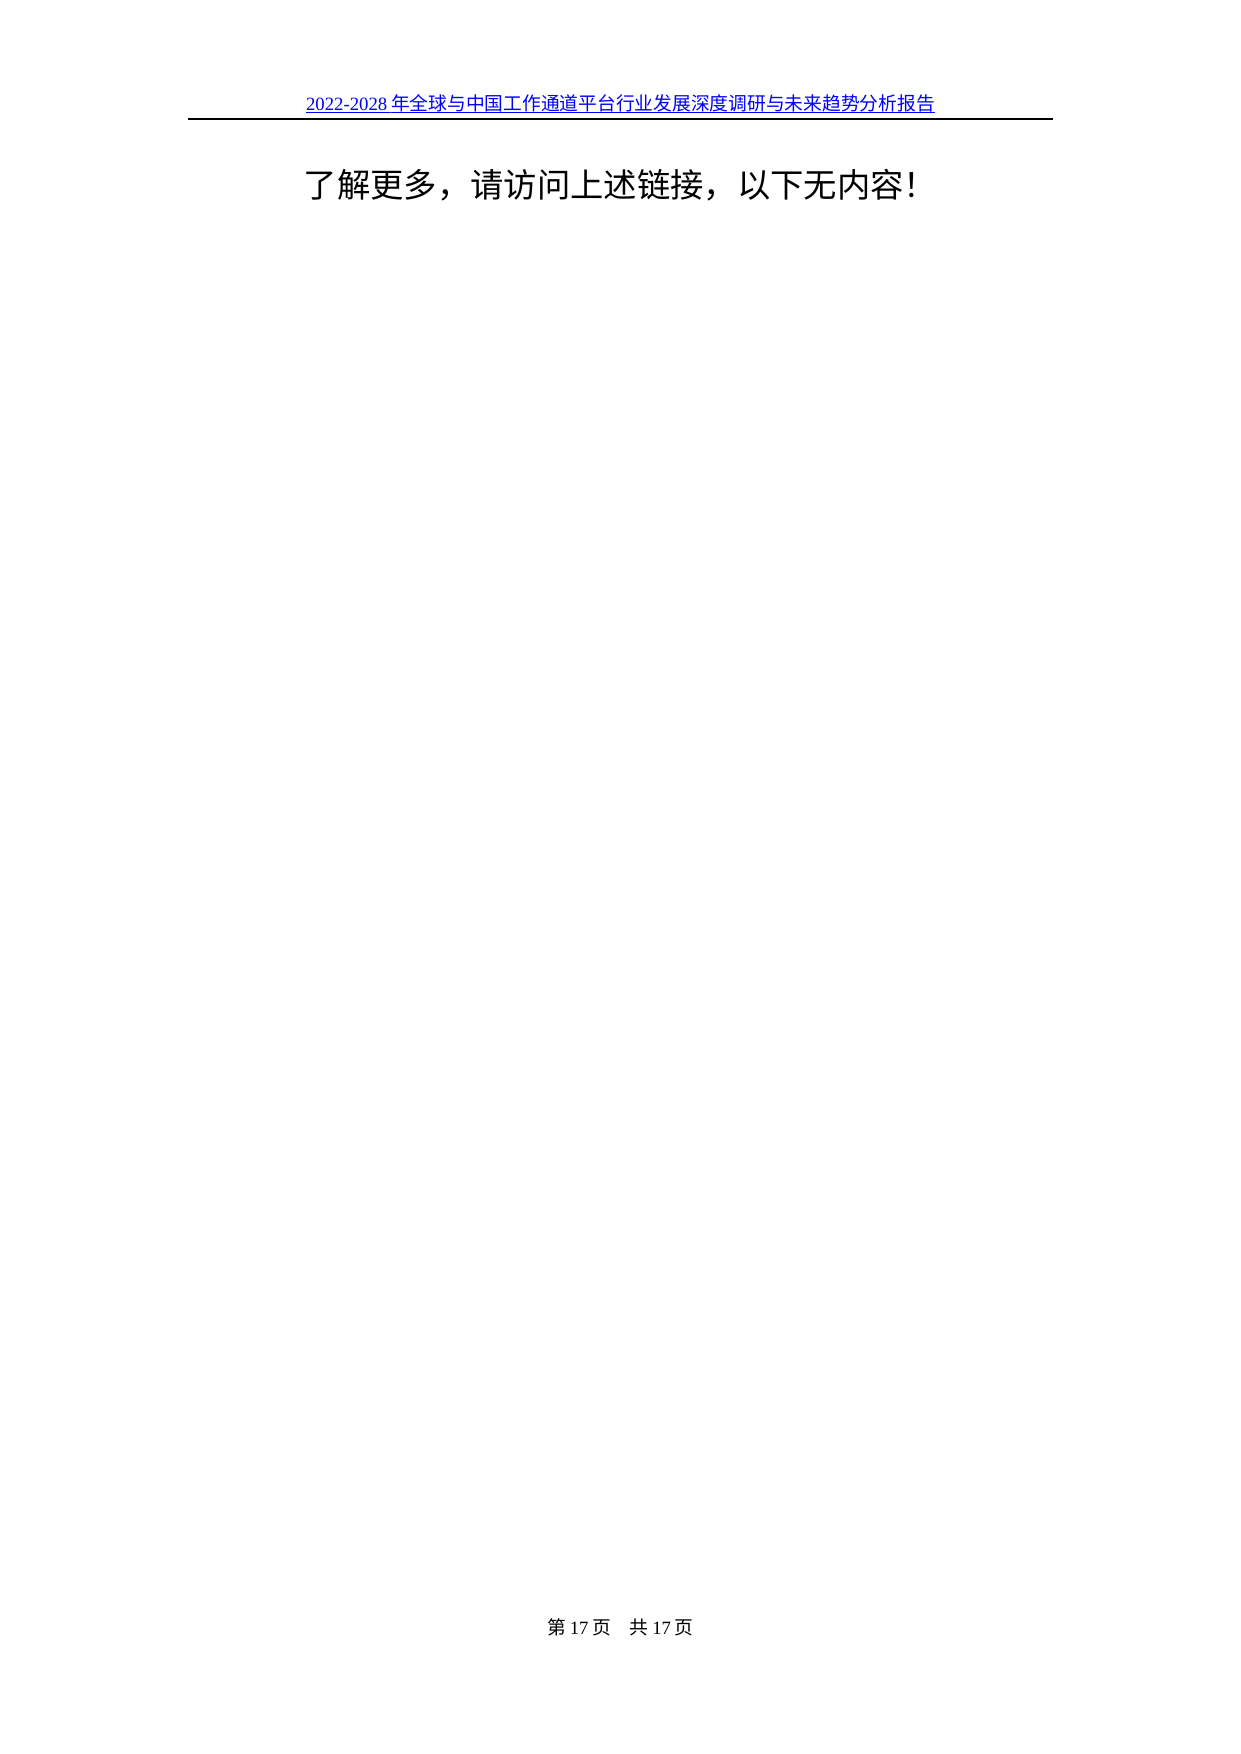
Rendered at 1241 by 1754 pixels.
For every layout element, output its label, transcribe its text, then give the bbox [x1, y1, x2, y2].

title 了解更多，请访问上述链接，以下无内容！ [187, 150, 1053, 215]
